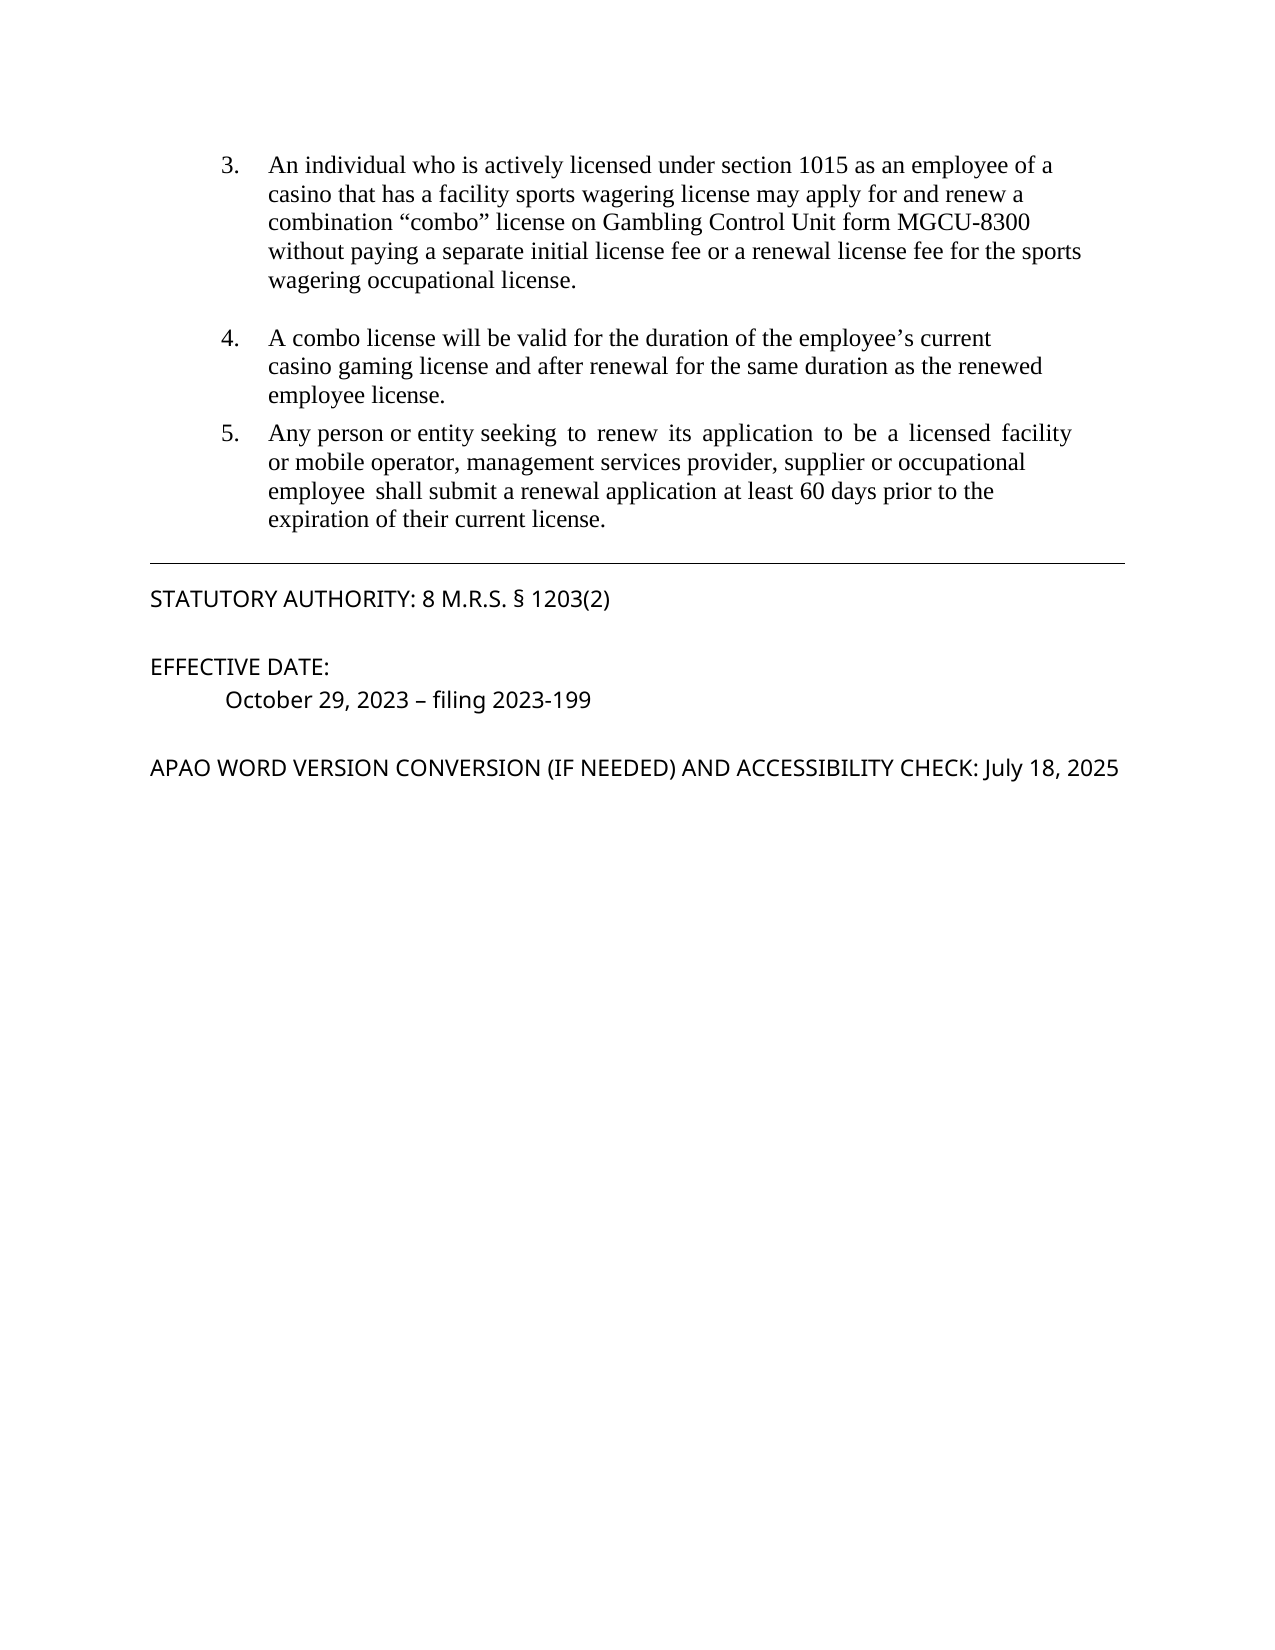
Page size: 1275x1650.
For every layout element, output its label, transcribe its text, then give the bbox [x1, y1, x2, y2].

list Any person or entity seeking to renew its application to be a licensed facility or mobile operator, management services provider, supplier or occupational employee shall submit a renewal application at least 60 days prior to the expiration of their current license. [221, 418, 1084, 533]
list A combo license will be valid for the duration of the employee’s current casino gaming license and after renewal for the same duration as the renewed employee license. [221, 323, 1047, 409]
text October 29, 2023 – filing 2023-199 [150, 684, 1125, 716]
text EFFECTIVE DATE: [150, 651, 1125, 682]
list An individual who is actively licensed under section 1015 as an employee of a casino that has a facility sports wagering license may apply for and renew a combination “combo” license on Gambling Control Unit form MGCU-8300 without paying a separate initial license fee or a renewal license fee for the sports wagering occupational license. [221, 150, 1082, 294]
text STATUTORY AUTHORITY: 8 M.R.S. § 1203(2) [150, 583, 1125, 614]
text APAO WORD VERSION CONVERSION (IF NEEDED) AND ACCESSIBILITY CHECK: July 18, 2025 [150, 752, 1125, 783]
